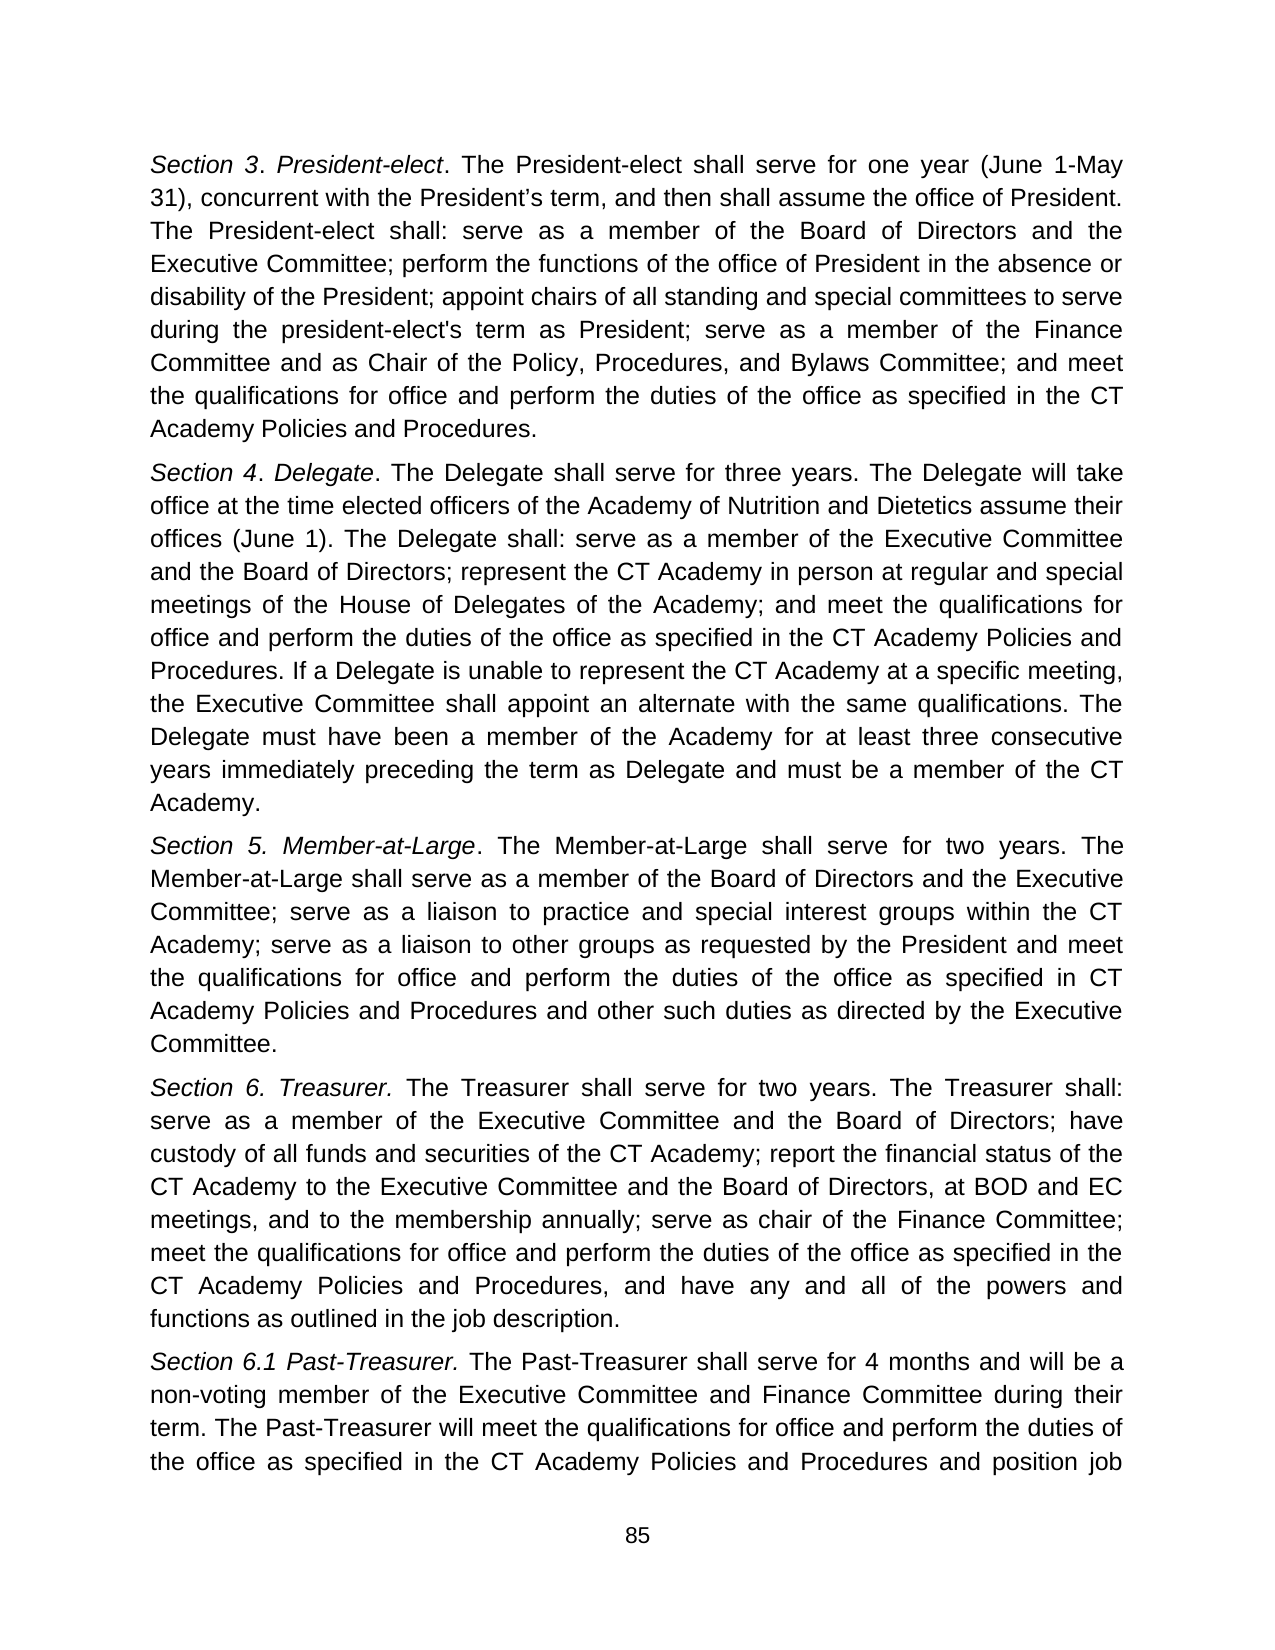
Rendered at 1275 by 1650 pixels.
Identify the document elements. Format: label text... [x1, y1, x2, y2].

text Section 4. Delegate. The Delegate shall serve for three years. The Delegate will take office at the time elected officers of the Academy of Nutrition and Dietetics assume their offices (June 1). The Delegate shall: serve as a member of the Executive Committee and the Board of Directors; represent the CT Academy in person at regular and special meetings of the House of Delegates of the Academy; and meet the qualifications for office and perform the duties of the office as specified in the CT Academy Policies and Procedures. If a Delegate is unable to represent the CT Academy at a specific meeting, the Executive Committee shall appoint an alternate with the same qualifications. The Delegate must have been a member of the Academy for at least three consecutive years immediately preceding the term as Delegate and must be a member of the CT Academy. [150, 458, 1125, 817]
text Section 3. President-elect. The President-elect shall serve for one year (June 1-May 31), concurrent with the President’s term, and then shall assume the office of President. The President-elect shall: serve as a member of the Board of Directors and the Executive Committee; perform the functions of the office of President in the absence or disability of the President; appoint chairs of all standing and special committees to serve during the president-elect's term as President; serve as a member of the Finance Committee and as Chair of the Policy, Procedures, and Bylaws Committee; and meet the qualifications for office and perform the duties of the office as specified in the CT Academy Policies and Procedures. [150, 150, 1125, 443]
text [150, 1347, 1125, 1475]
text Section 6. Treasurer. The Treasurer shall serve for two years. The Treasurer shall: serve as a member of the Executive Committee and the Board of Directors; have custody of all funds and securities of the CT Academy; report the financial status of the CT Academy to the Executive Committee and the Board of Directors, at BOD and EC meetings, and to the membership annually; serve as chair of the Finance Committee; meet the qualifications for office and perform the duties of the office as specified in the CT Academy Policies and Procedures, and have any and all of the powers and functions as outlined in the job description. [150, 1073, 1125, 1333]
text Section 5. Member-at-Large. The Member-at-Large shall serve for two years. The Member-at-Large shall serve as a member of the Board of Directors and the Executive Committee; serve as a liaison to practice and special interest groups within the CT Academy; serve as a liaison to other groups as requested by the President and meet the qualifications for office and perform the duties of the office as specified in CT Academy Policies and Procedures and other such duties as directed by the Executive Committee. [150, 831, 1125, 1058]
